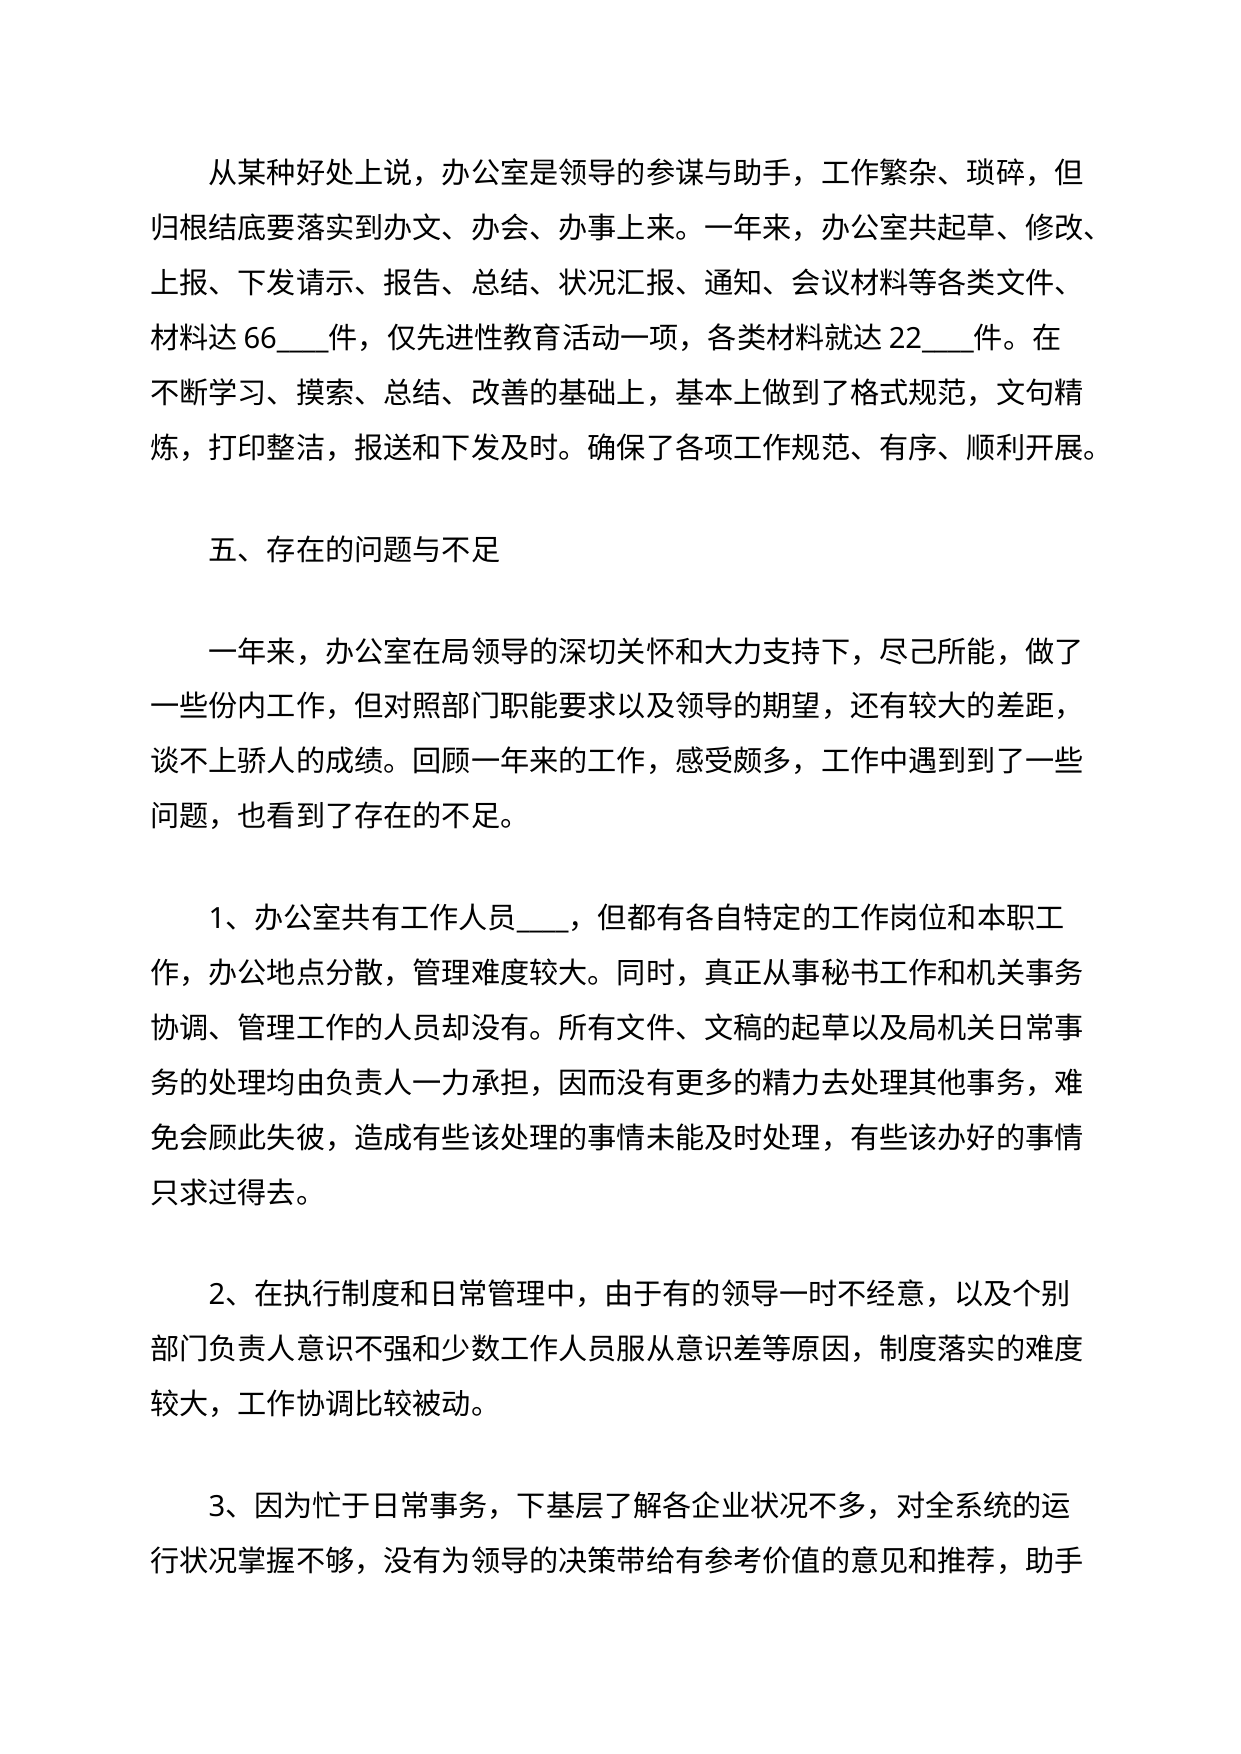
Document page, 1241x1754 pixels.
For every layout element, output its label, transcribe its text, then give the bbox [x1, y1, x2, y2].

text 2、在执行制度和日常管理中，由于有的领导一时不经意，以及个别部门负责人意识不强和少数工作人员服从意识差等原因，制度落实的难度较大，工作协调比较被动。 [150, 1271, 1090, 1423]
text 从某种好处上说，办公室是领导的参谋与助手，工作繁杂、琐碎，但归根结底要落实到办文、办会、办事上来。一年来，办公室共起草、修改、上报、下发请示、报告、总结、状况汇报、通知、会议材料等各类文件、材料达66____件，仅先进性教育活动一项，各类材料就达22____件。在不断学习、摸索、总结、改善的基础上，基本上做到了格式规范，文句精炼，打印整洁，报送和下发及时。确保了各项工作规范、有序、顺利开展。 [150, 150, 1090, 467]
text 1、办公室共有工作人员____，但都有各自特定的工作岗位和本职工作，办公地点分散，管理难度较大。同时，真正从事秘书工作和机关事务协调、管理工作的人员却没有。所有文件、文稿的起草以及局机关日常事务的处理均由负责人一力承担，因而没有更多的精力去处理其他事务，难免会顾此失彼，造成有些该处理的事情未能及时处理，有些该办好的事情只求过得去。 [150, 894, 1090, 1211]
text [150, 1483, 1090, 1580]
text 一年来，办公室在局领导的深切关怀和大力支持下，尽己所能，做了一些份内工作，但对照部门职能要求以及领导的期望，还有较大的差距，谈不上骄人的成绩。回顾一年来的工作，感受颇多，工作中遇到到了一些问题，也看到了存在的不足。 [150, 628, 1090, 835]
text 五、存在的问题与不足 [150, 526, 1090, 569]
